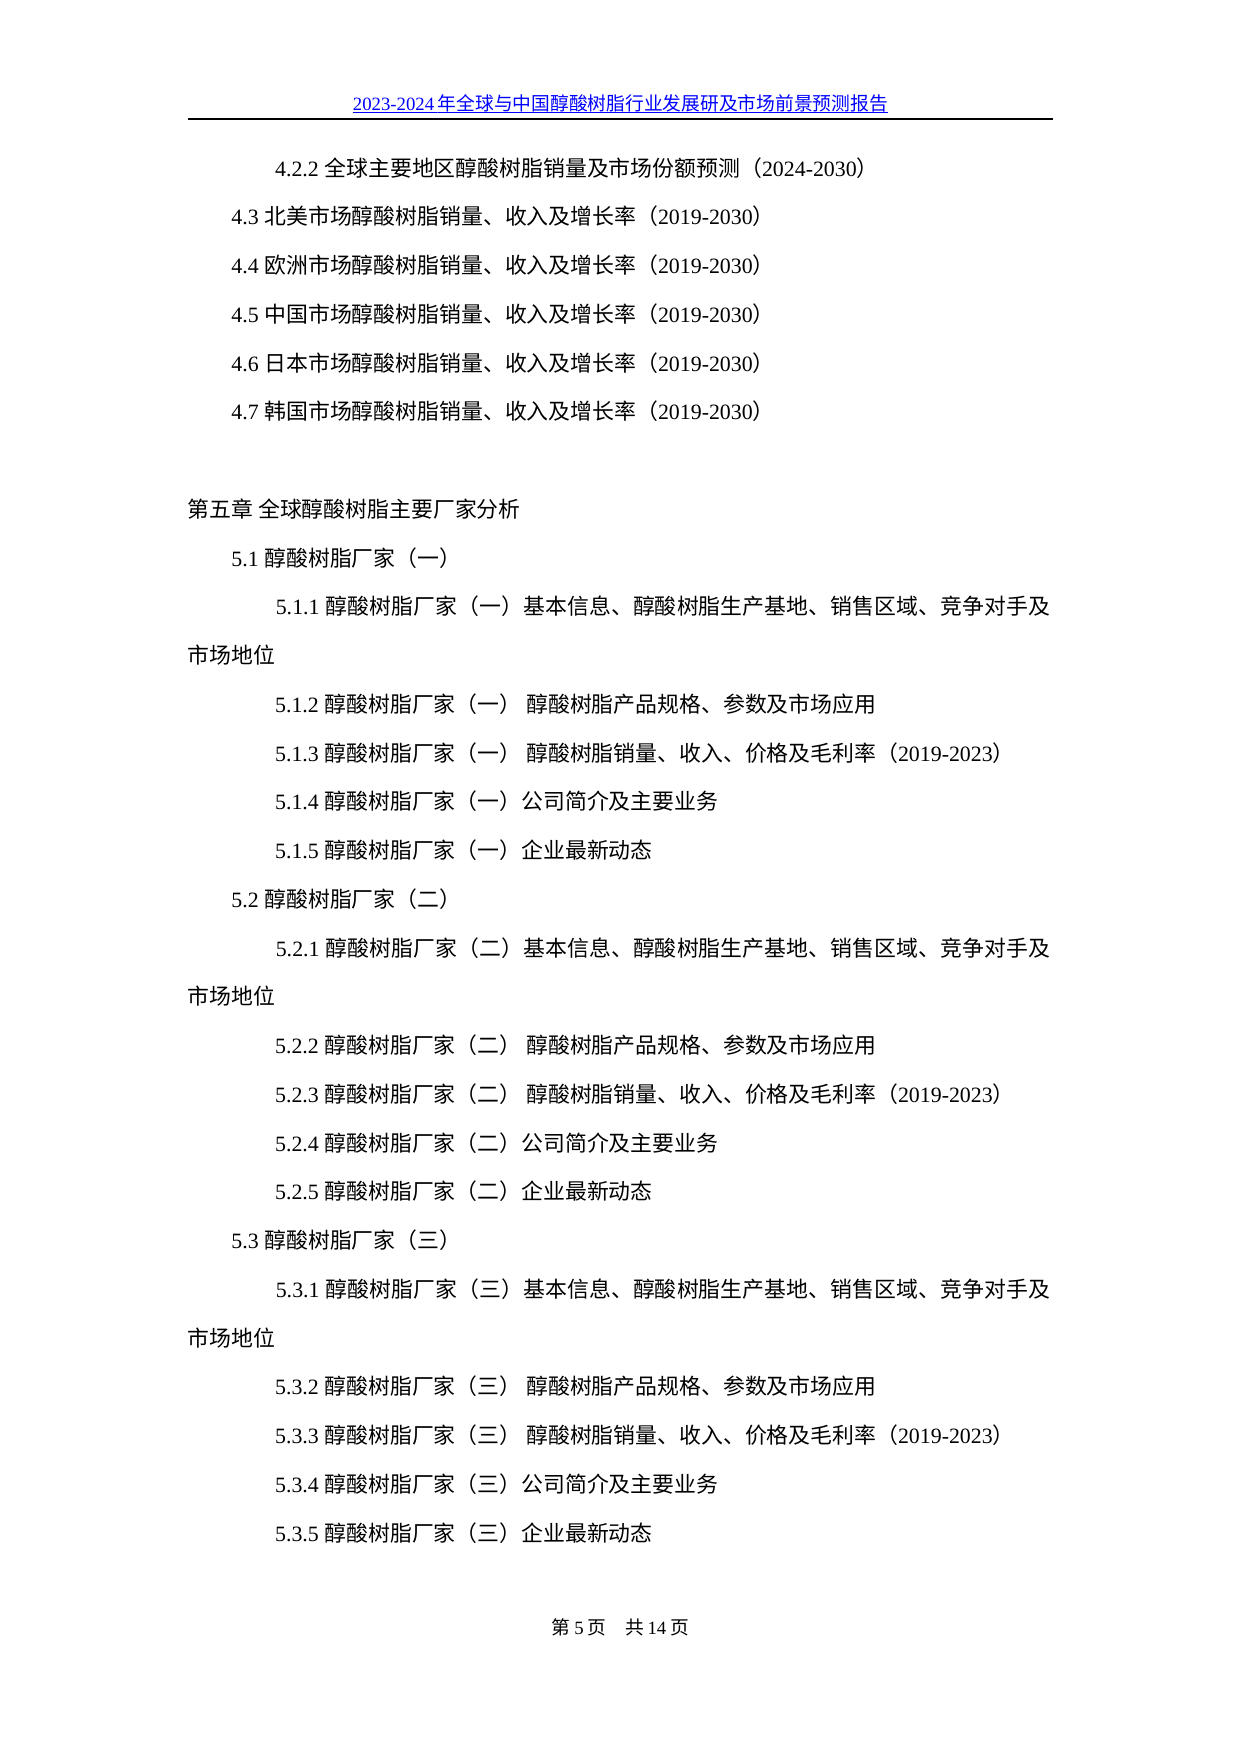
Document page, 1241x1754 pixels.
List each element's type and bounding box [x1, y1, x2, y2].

text [187, 150, 1053, 1548]
